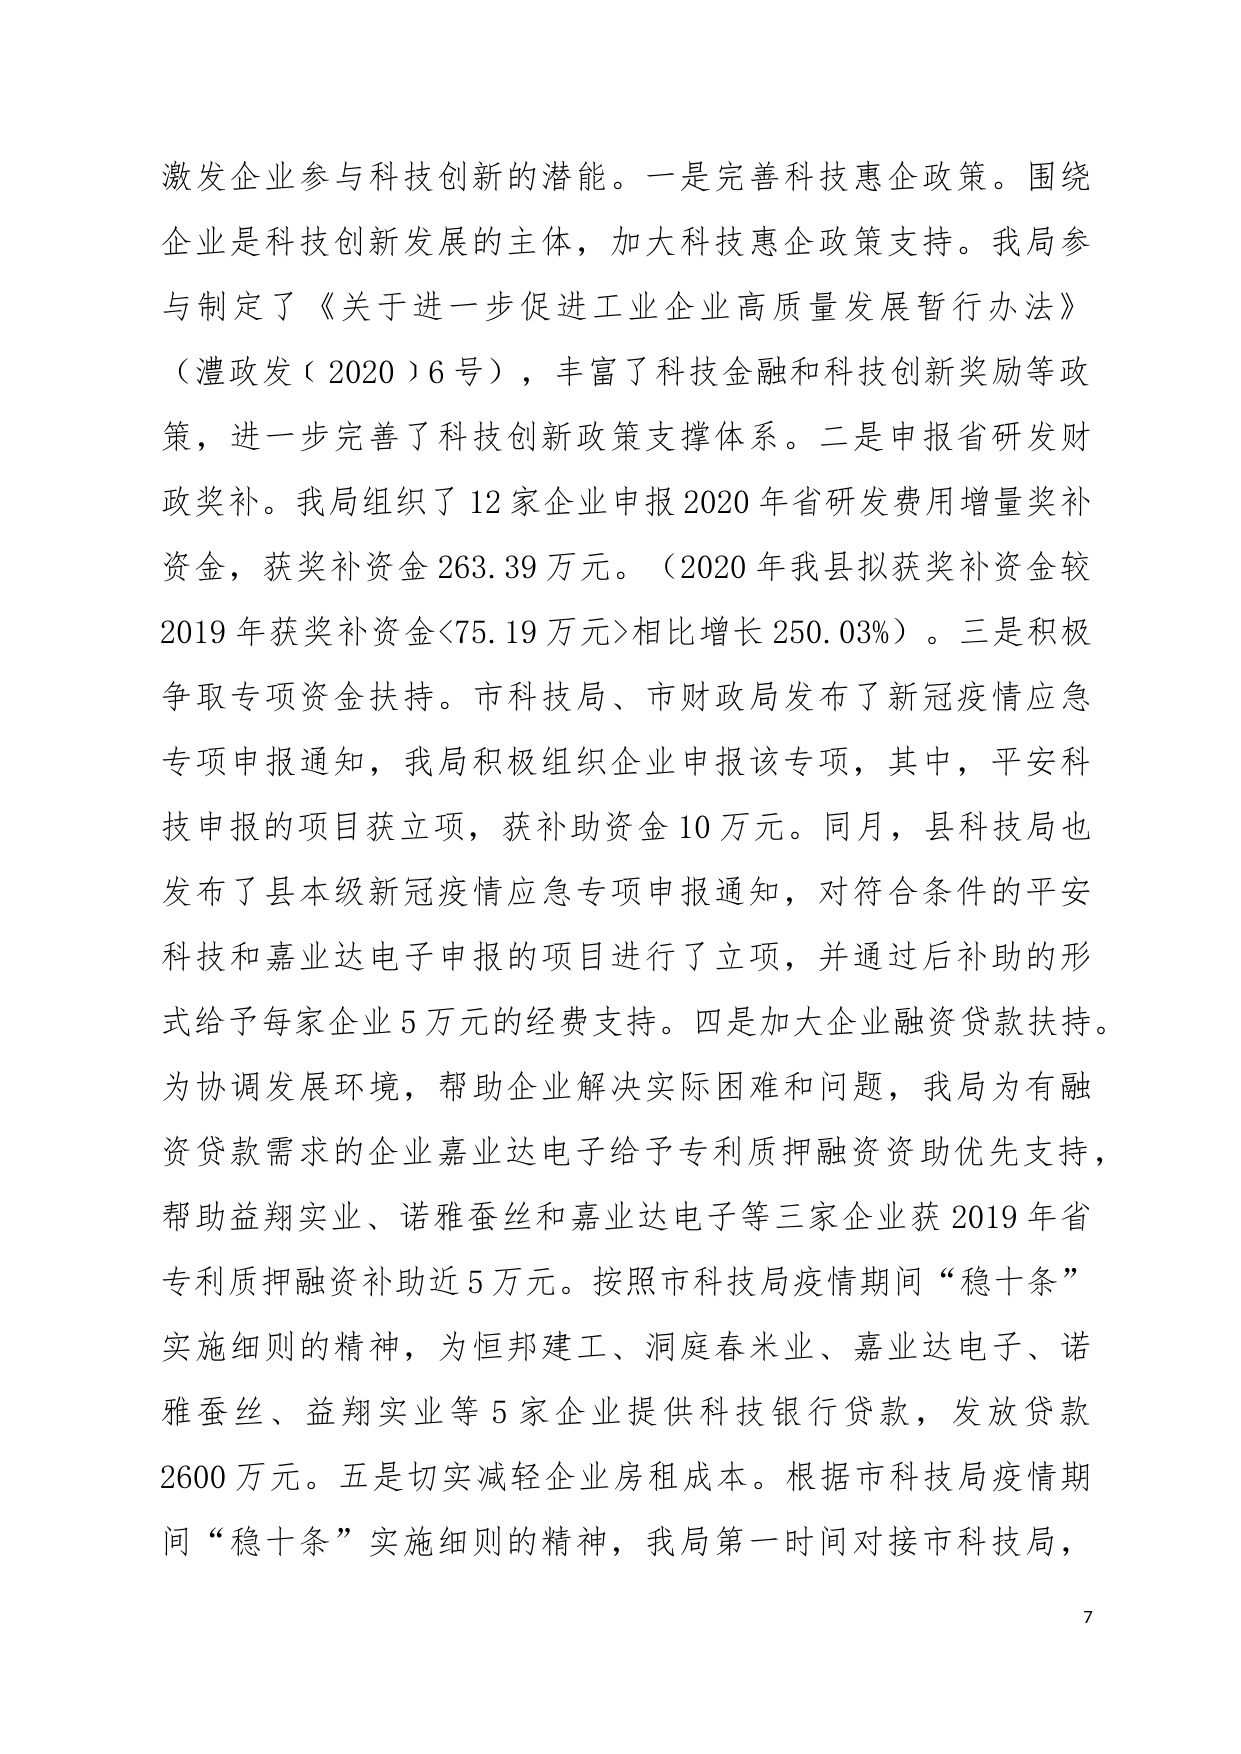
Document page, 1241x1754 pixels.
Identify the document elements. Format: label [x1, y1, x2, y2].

text [159, 142, 1092, 1572]
